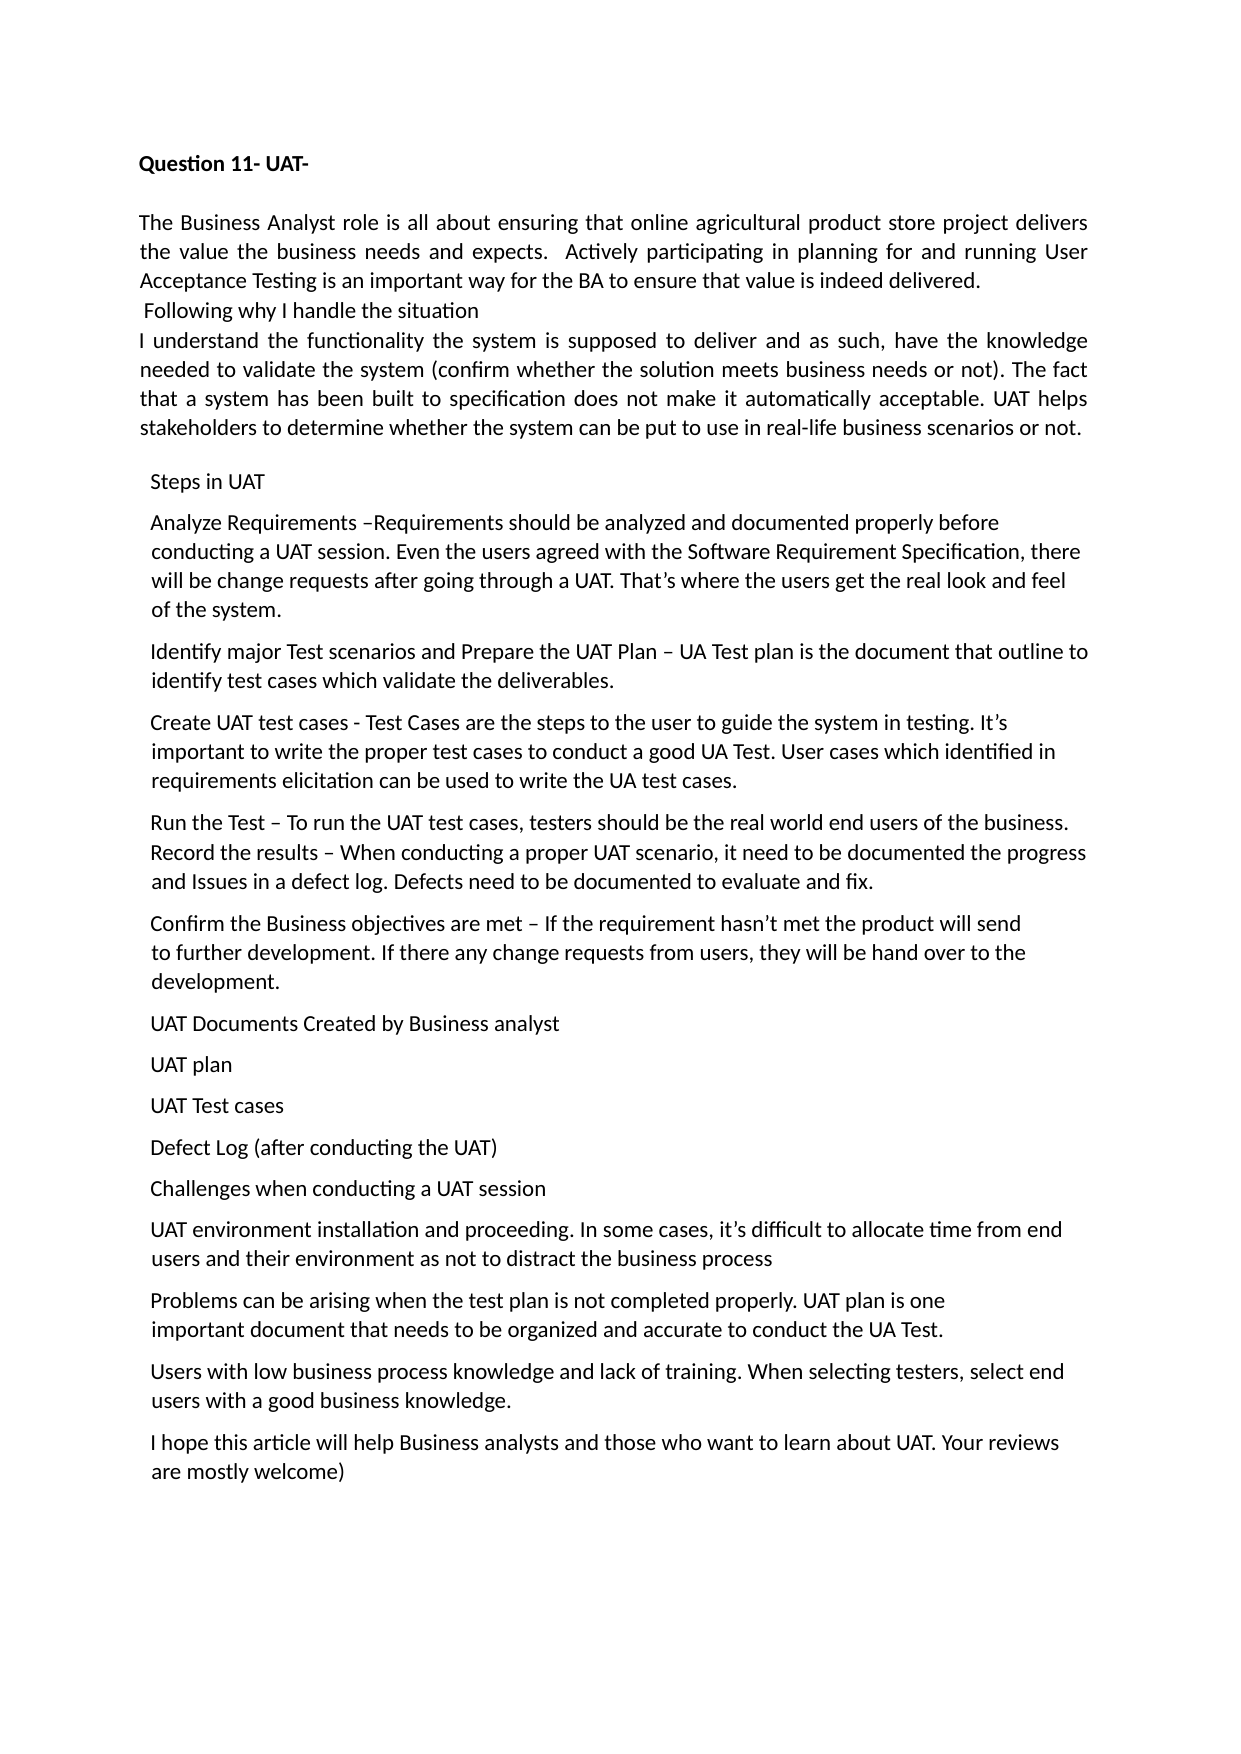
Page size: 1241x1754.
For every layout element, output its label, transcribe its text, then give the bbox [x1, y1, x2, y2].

text UAT Documents Created by Business analyst [150, 1009, 1028, 1037]
text Analyze Requirements –Requirements should be analyzed and documented properly before conducting a UAT session. Even the users agreed with the Software Requirement Specification, there will be change requests after going through a UAT. That’s where the users get the real look and feel of the system. [150, 508, 1091, 623]
text Identify major Test scenarios and Prepare the UAT Plan – UA Test plan is the document that outline to identify test cases which validate the deliverables. [150, 637, 1091, 694]
text Confirm the Business objectives are met – If the requirement hasn’t met the product will send to further development. If there any change requests from users, they will be hand over to the development. [150, 909, 1028, 995]
text Steps in UAT [150, 467, 1028, 495]
text UAT environment installation and proceeding. In some cases, it’s difficult to allocate time from end users and their environment as not to distract the business process [150, 1215, 1091, 1272]
text Record the results – When conducting a proper UAT scenario, it need to be documented the progress and Issues in a defect log. Defects need to be documented to evaluate and fix. [150, 838, 1091, 895]
text UAT Test cases [150, 1092, 1028, 1120]
text Users with low business process knowledge and lack of training. When selecting testers, select end users with a good business knowledge. [150, 1357, 1091, 1414]
text Defect Log (after conducting the UAT) [150, 1133, 1028, 1161]
text I hope this article will help Business analysts and those who want to learn about UAT. Your reviews are mostly welcome) [150, 1428, 1091, 1485]
text Challenges when conducting a UAT session [150, 1174, 1028, 1202]
text Run the Test – To run the UAT test cases, testers should be the real world end users of the business. [150, 808, 1091, 836]
text UAT plan [150, 1050, 1028, 1078]
text Create UAT test cases - Test Cases are the steps to the user to guide the system in testing. It’s important to write the proper test cases to conduct a good UA Test. User cases which identified in requirements elicitation can be used to write the UA test cases. [150, 708, 1091, 794]
text Problems can be arising when the test plan is not completed properly. UAT plan is one important document that needs to be organized and accurate to conduct the UA Test. [150, 1286, 1028, 1343]
text Question 11- UAT- [138, 149, 1089, 177]
text Following why I handle the situation [138, 296, 1028, 324]
text The Business Analyst role is all about ensuring that online agricultural product store project delivers the value the business needs and expects. Actively participating in planning for and running User Acceptance Testing is an important way for the BA to ensure that value is indeed delivered. [138, 208, 1089, 294]
text I understand the functionality the system is supposed to deliver and as such, have the knowledge needed to validate the system (confirm whether the solution meets business needs or not). The fact that a system has been built to specification does not make it automatically acceptable. UAT helps stakeholders to determine whether the system can be put to use in real-life business scenarios or not. [138, 326, 1089, 441]
